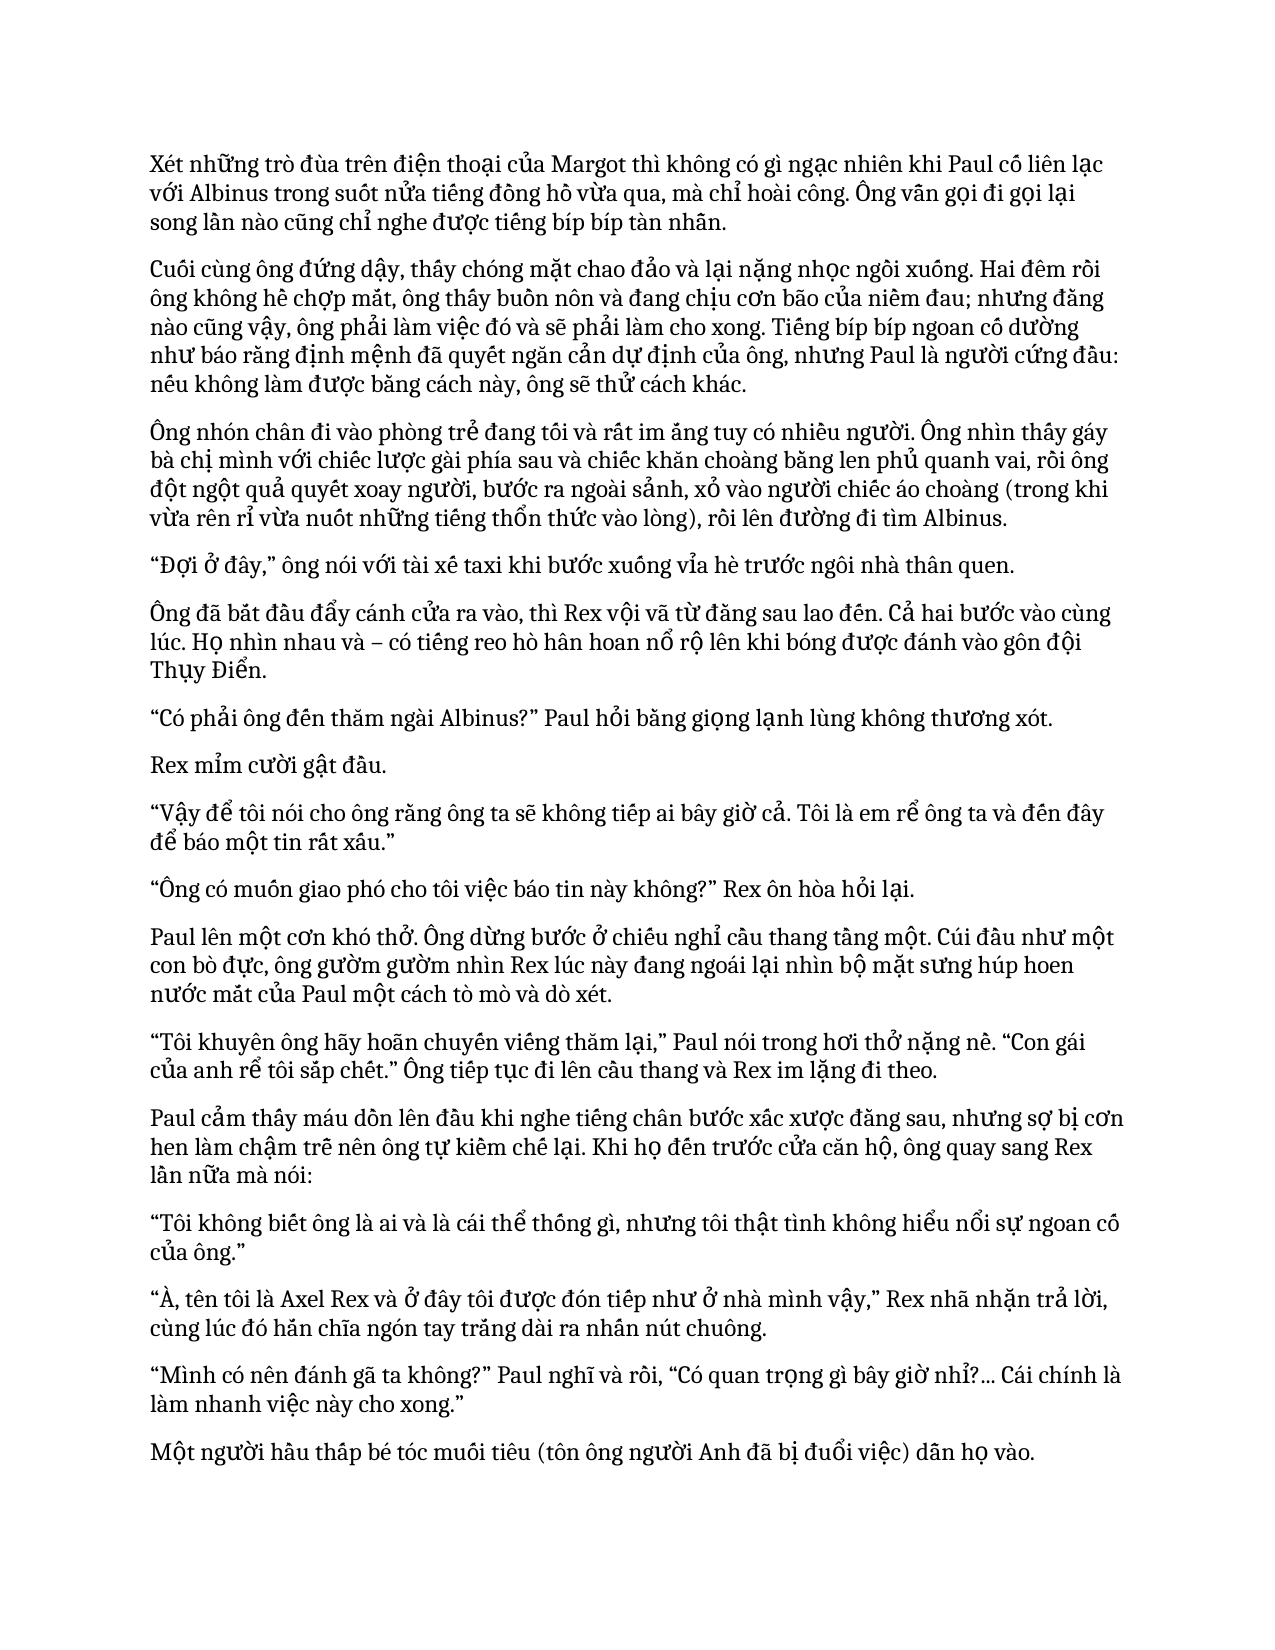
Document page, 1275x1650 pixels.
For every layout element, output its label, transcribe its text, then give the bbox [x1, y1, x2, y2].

text “Ông có muốn giao phó cho tôi việc báo tin này không?” Rex ôn hòa hỏi lại. [150, 875, 1125, 904]
text Xét những trò đùa trên điện thoại của Margot thì không có gì ngạc nhiên khi Paul cố liên lạc với Albinus trong suốt nửa tiếng đồng hồ vừa qua, mà chỉ hoài công. Ông vẫn gọi đi gọi lại song lần nào cũng chỉ nghe được tiếng bíp bíp tàn nhẫn. [150, 150, 1125, 236]
text Cuối cùng ông đứng dậy, thấy chóng mặt chao đảo và lại nặng nhọc ngồi xuống. Hai đêm rồi ông không hề chợp mắt, ông thấy buồn nôn và đang chịu cơn bão của niềm đau; nhưng đằng nào cũng vậy, ông phải làm việc đó và sẽ phải làm cho xong. Tiếng bíp bíp ngoan cố dường như báo rằng định mệnh đã quyết ngăn cản dự định của ông, nhưng Paul là người cứng đầu: nếu không làm được bằng cách này, ông sẽ thử cách khác. [150, 255, 1125, 399]
text “Đợi ở đây,” ông nói với tài xế taxi khi bước xuống vỉa hè trước ngôi nhà thân quen. [150, 551, 1125, 580]
text Ông đã bắt đầu đẩy cánh cửa ra vào, thì Rex vội vã từ đằng sau lao đến. Cả hai bước vào cùng lúc. Họ nhìn nhau và – có tiếng reo hò hân hoan nổ rộ lên khi bóng được đánh vào gôn đội Thụy Điển. [150, 599, 1125, 685]
text “À, tên tôi là Axel Rex và ở đây tôi được đón tiếp như ở nhà mình vậy,” Rex nhã nhặn trả lời, cùng lúc đó hắn chĩa ngón tay trắng dài ra nhấn nút chuông. [150, 1285, 1125, 1342]
text “Có phải ông đến thăm ngài Albinus?” Paul hỏi bằng giọng lạnh lùng không thương xót. [150, 704, 1125, 732]
text “Vậy để tôi nói cho ông rằng ông ta sẽ không tiếp ai bây giờ cả. Tôi là em rể ông ta và đến đây để báo một tin rất xấu.” [150, 799, 1125, 856]
text Rex mỉm cười gật đầu. [150, 751, 1125, 780]
text “Mình có nên đánh gã ta không?” Paul nghĩ và rồi, “Có quan trọng gì bây giờ nhỉ?... Cái chính là làm nhanh việc này cho xong.” [150, 1361, 1125, 1419]
text “Tôi khuyên ông hãy hoãn chuyến viếng thăm lại,” Paul nói trong hơi thở nặng nề. “Con gái của anh rể tôi sắp chết.” Ông tiếp tục đi lên cầu thang và Rex im lặng đi theo. [150, 1027, 1125, 1085]
text Paul cảm thấy máu dồn lên đầu khi nghe tiếng chân bước xấc xược đằng sau, nhưng sợ bị cơn hen làm chậm trễ nên ông tự kiềm chế lại. Khi họ đến trước cửa căn hộ, ông quay sang Rex lần nữa mà nói: [150, 1104, 1125, 1190]
text Ông nhón chân đi vào phòng trẻ đang tối và rất im ắng tuy có nhiều người. Ông nhìn thấy gáy bà chị mình với chiếc lược gài phía sau và chiếc khăn choàng bằng len phủ quanh vai, rồi ông đột ngột quả quyết xoay người, bước ra ngoài sảnh, xỏ vào người chiếc áo choàng (trong khi vừa rên rỉ vừa nuốt những tiếng thổn thức vào lòng), rồi lên đường đi tìm Albinus. [150, 417, 1125, 532]
text Một người hầu thấp bé tóc muối tiêu (tôn ông người Anh đã bị đuổi việc) dẫn họ vào. [150, 1437, 1125, 1466]
text Paul lên một cơn khó thở. Ông dừng bước ở chiếu nghỉ cầu thang tầng một. Cúi đầu như một con bò đực, ông gườm gườm nhìn Rex lúc này đang ngoái lại nhìn bộ mặt sưng húp hoen nước mắt của Paul một cách tò mò và dò xét. [150, 922, 1125, 1009]
text “Tôi không biết ông là ai và là cái thể thống gì, nhưng tôi thật tình không hiểu nổi sự ngoan cố của ông.” [150, 1209, 1125, 1266]
